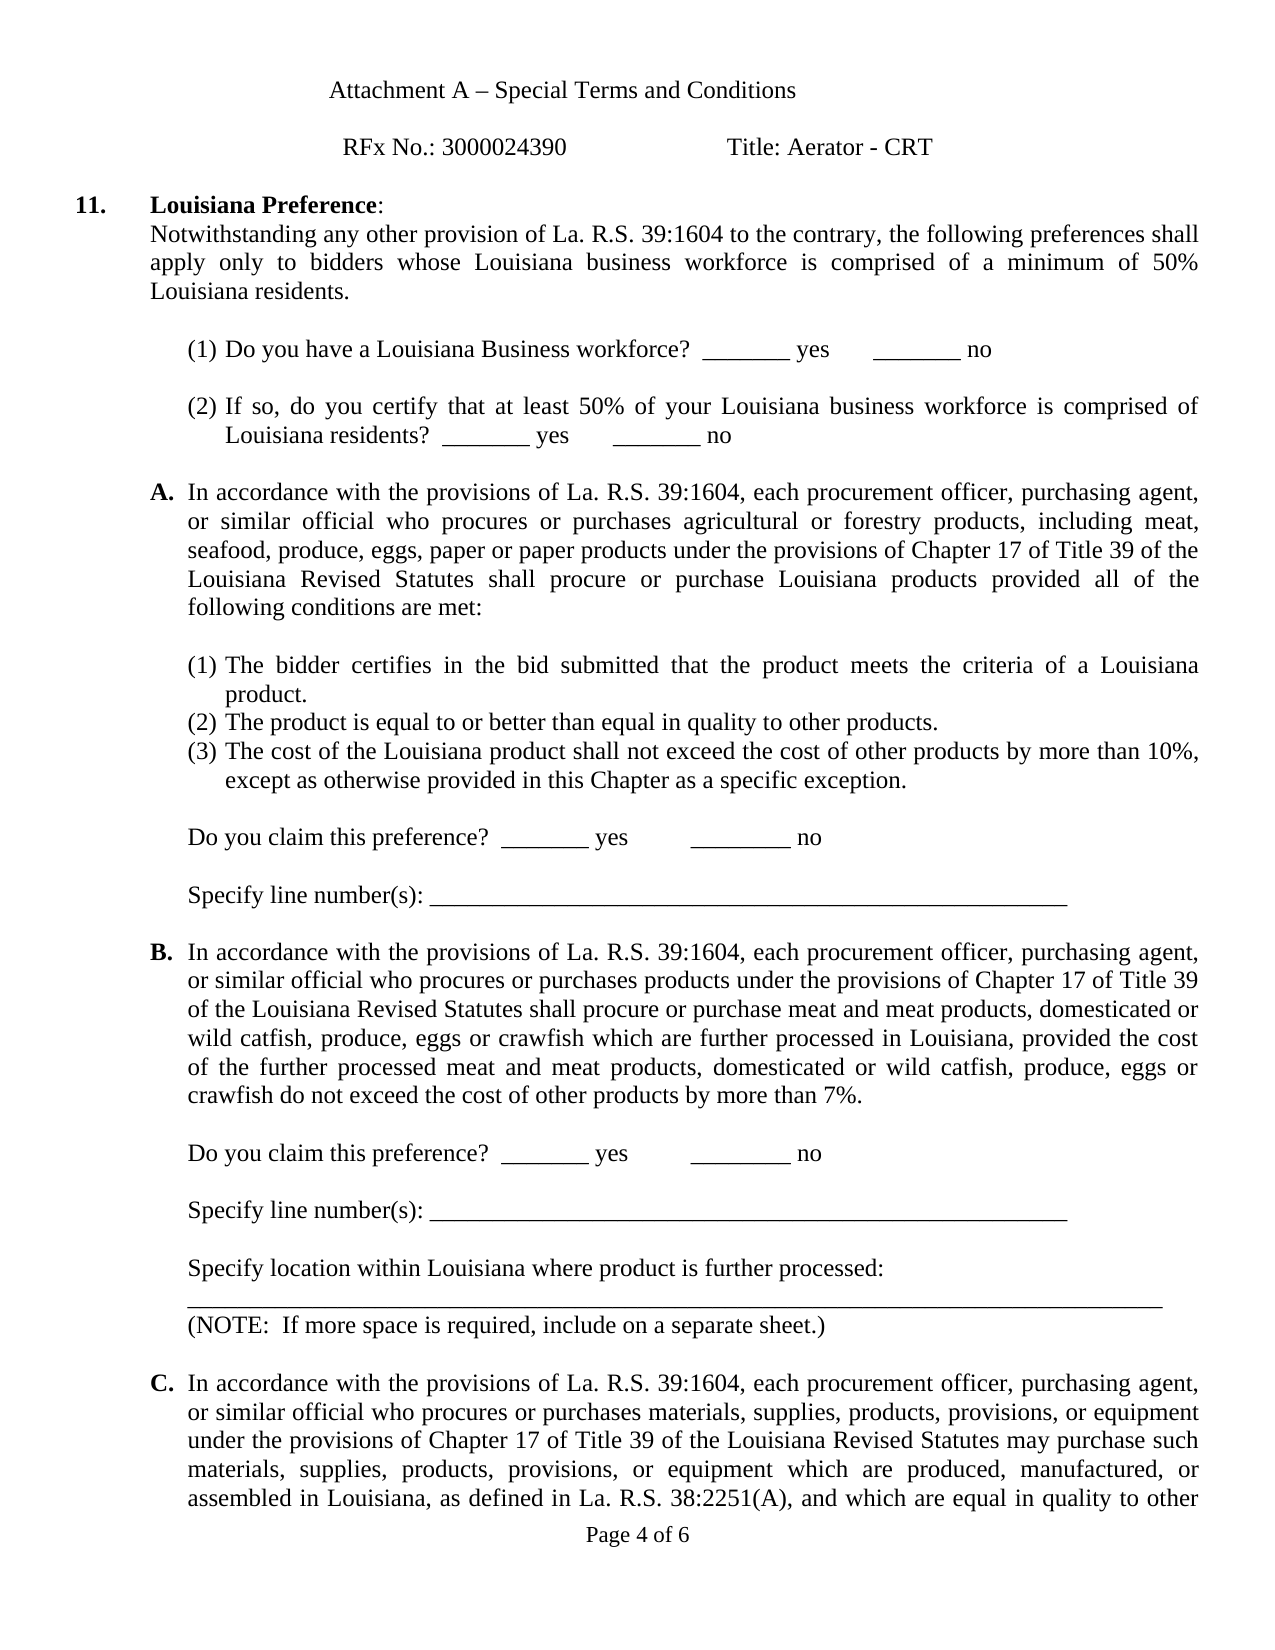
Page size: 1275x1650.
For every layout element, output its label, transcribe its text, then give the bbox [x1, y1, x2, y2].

text Specify line number(s): ___________________________________________________ [112, 880, 1200, 909]
list The product is equal to or better than equal in quality to other products. [187, 707, 1200, 736]
text Specify location within Louisiana where product is further processed: [112, 1253, 1200, 1282]
text (NOTE: If more space is required, include on a separate sheet.) [75, 1311, 1200, 1339]
list If so, do you certify that at least 50% of your Louisiana business workforce is comprised of Louisiana residents? _______ yes _______ no [187, 391, 1200, 449]
text Specify line number(s): ___________________________________________________ [112, 1196, 1200, 1224]
list The bidder certifies in the bid submitted that the product meets the criteria of a Louisiana product. [187, 650, 1200, 707]
list Do you have a Louisiana Business workforce? _______ yes _______ no [187, 334, 1200, 362]
text ______________________________________________________________________________ [112, 1282, 1200, 1311]
list In accordance with the provisions of La. R.S. 39:1604, each procurement officer, purchasing agent, or similar official who procures or purchases products under the provisions of Chapter 17 of Title 39 of the Louisiana Revised Statutes shall procure or purchase meat and meat products, domesticated or wild catfish, produce, eggs or crawfish which are further processed in Louisiana, provided the cost of the further processed meat and meat products, domesticated or wild catfish, produce, eggs or crawfish do not exceed the cost of other products by more than 7%. [150, 937, 1200, 1109]
list The cost of the Louisiana product shall not exceed the cost of other products by more than 10%, except as otherwise provided in this Chapter as a specific exception. [187, 736, 1200, 794]
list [150, 1368, 1200, 1512]
list Louisiana Preference: [75, 190, 1200, 219]
list In accordance with the provisions of La. R.S. 39:1604, each procurement officer, purchasing agent, or similar official who procures or purchases agricultural or forestry products, including meat, seafood, produce, eggs, paper or paper products under the provisions of Chapter 17 of Title 39 of the Louisiana Revised Statutes shall procure or purchase Louisiana products provided all of the following conditions are met: [150, 477, 1200, 621]
text Do you claim this preference? _______ yes ________ no [112, 1138, 1200, 1167]
text Do you claim this preference? _______ yes ________ no [112, 822, 1200, 851]
text Notwithstanding any other provision of La. R.S. 39:1604 to the contrary, the following preferences shall apply only to bidders whose Louisiana business workforce is comprised of a minimum of 50% Louisiana residents. [150, 219, 1200, 305]
